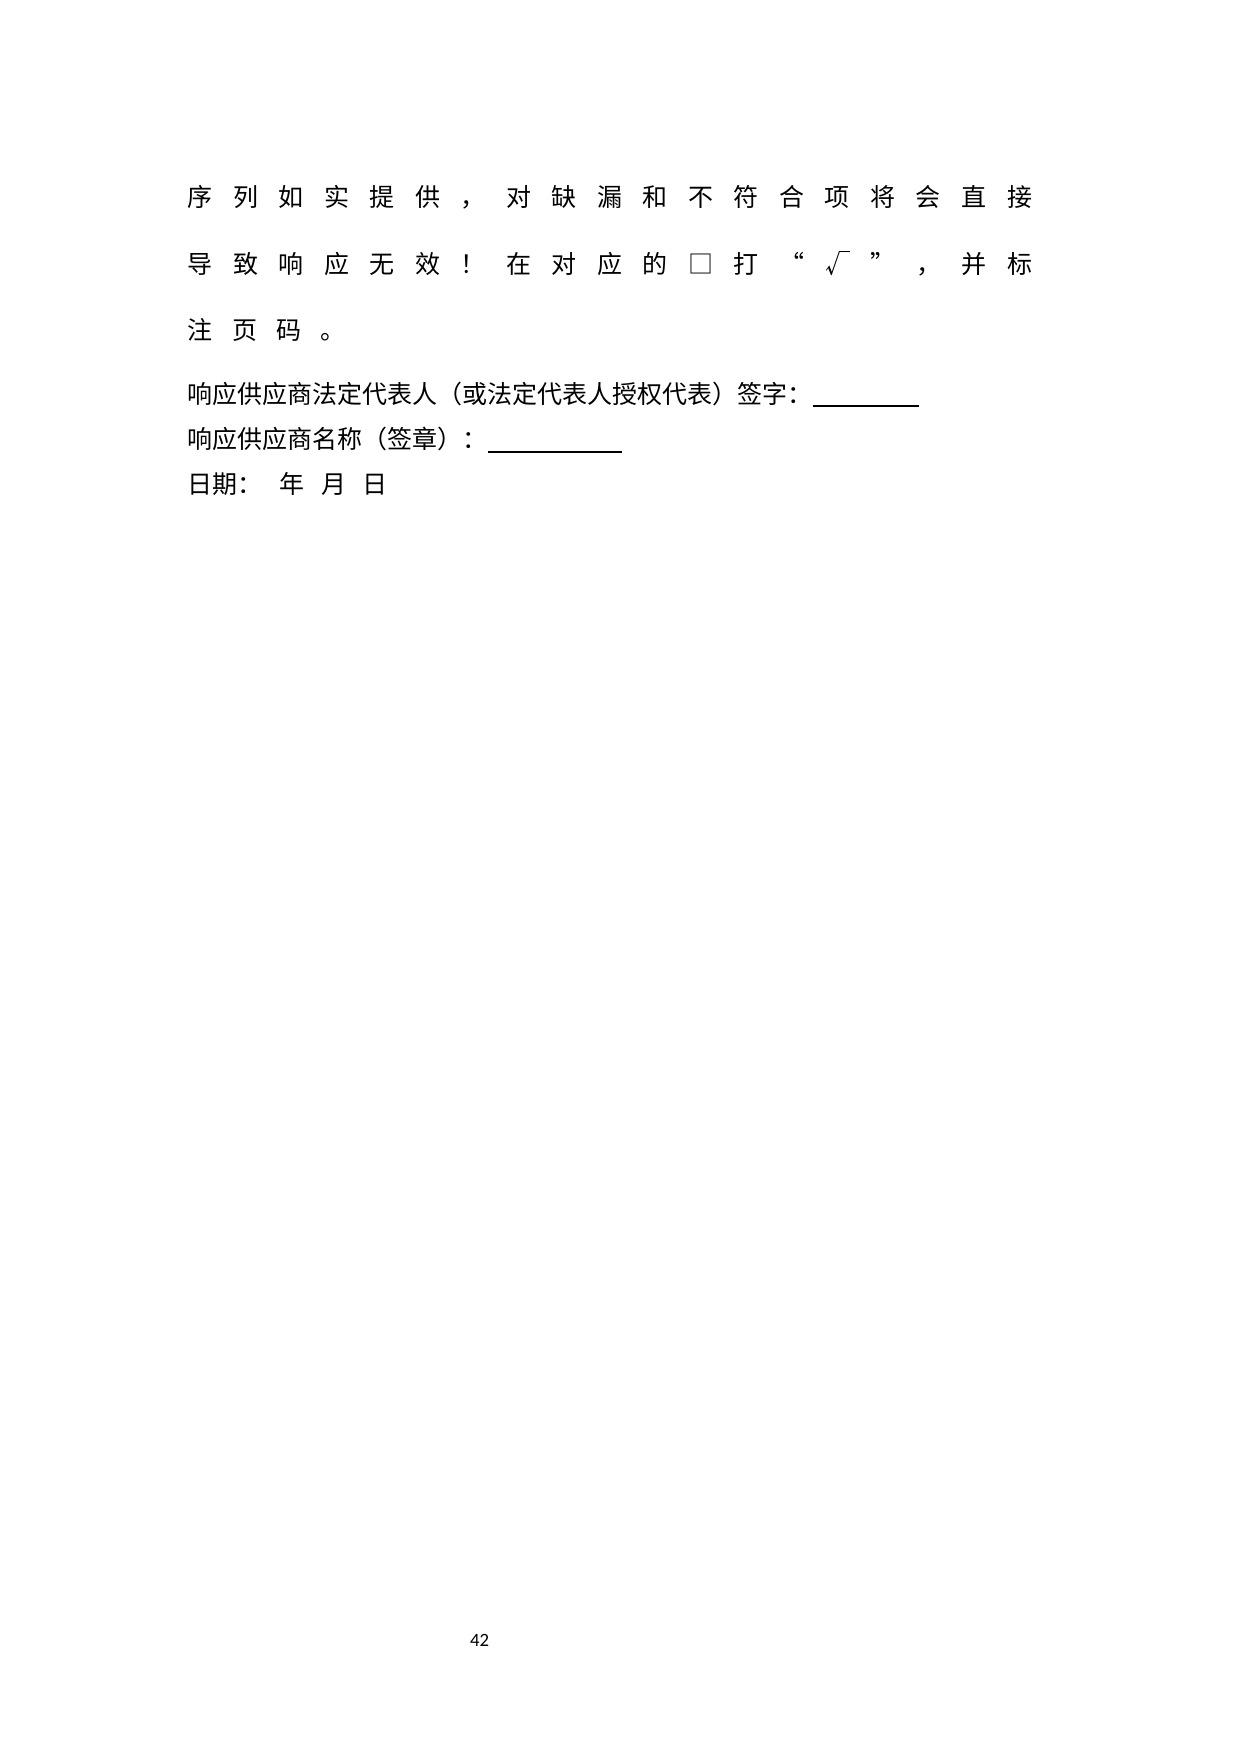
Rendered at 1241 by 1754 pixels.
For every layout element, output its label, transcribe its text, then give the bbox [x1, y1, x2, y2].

text 响应供应商名称（签章）： [187, 420, 1053, 456]
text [187, 162, 1053, 362]
text 响应供应商法定代表人（或法定代表人授权代表）签字： [187, 374, 1053, 411]
text 日期： 年 月 日 [187, 465, 1053, 501]
